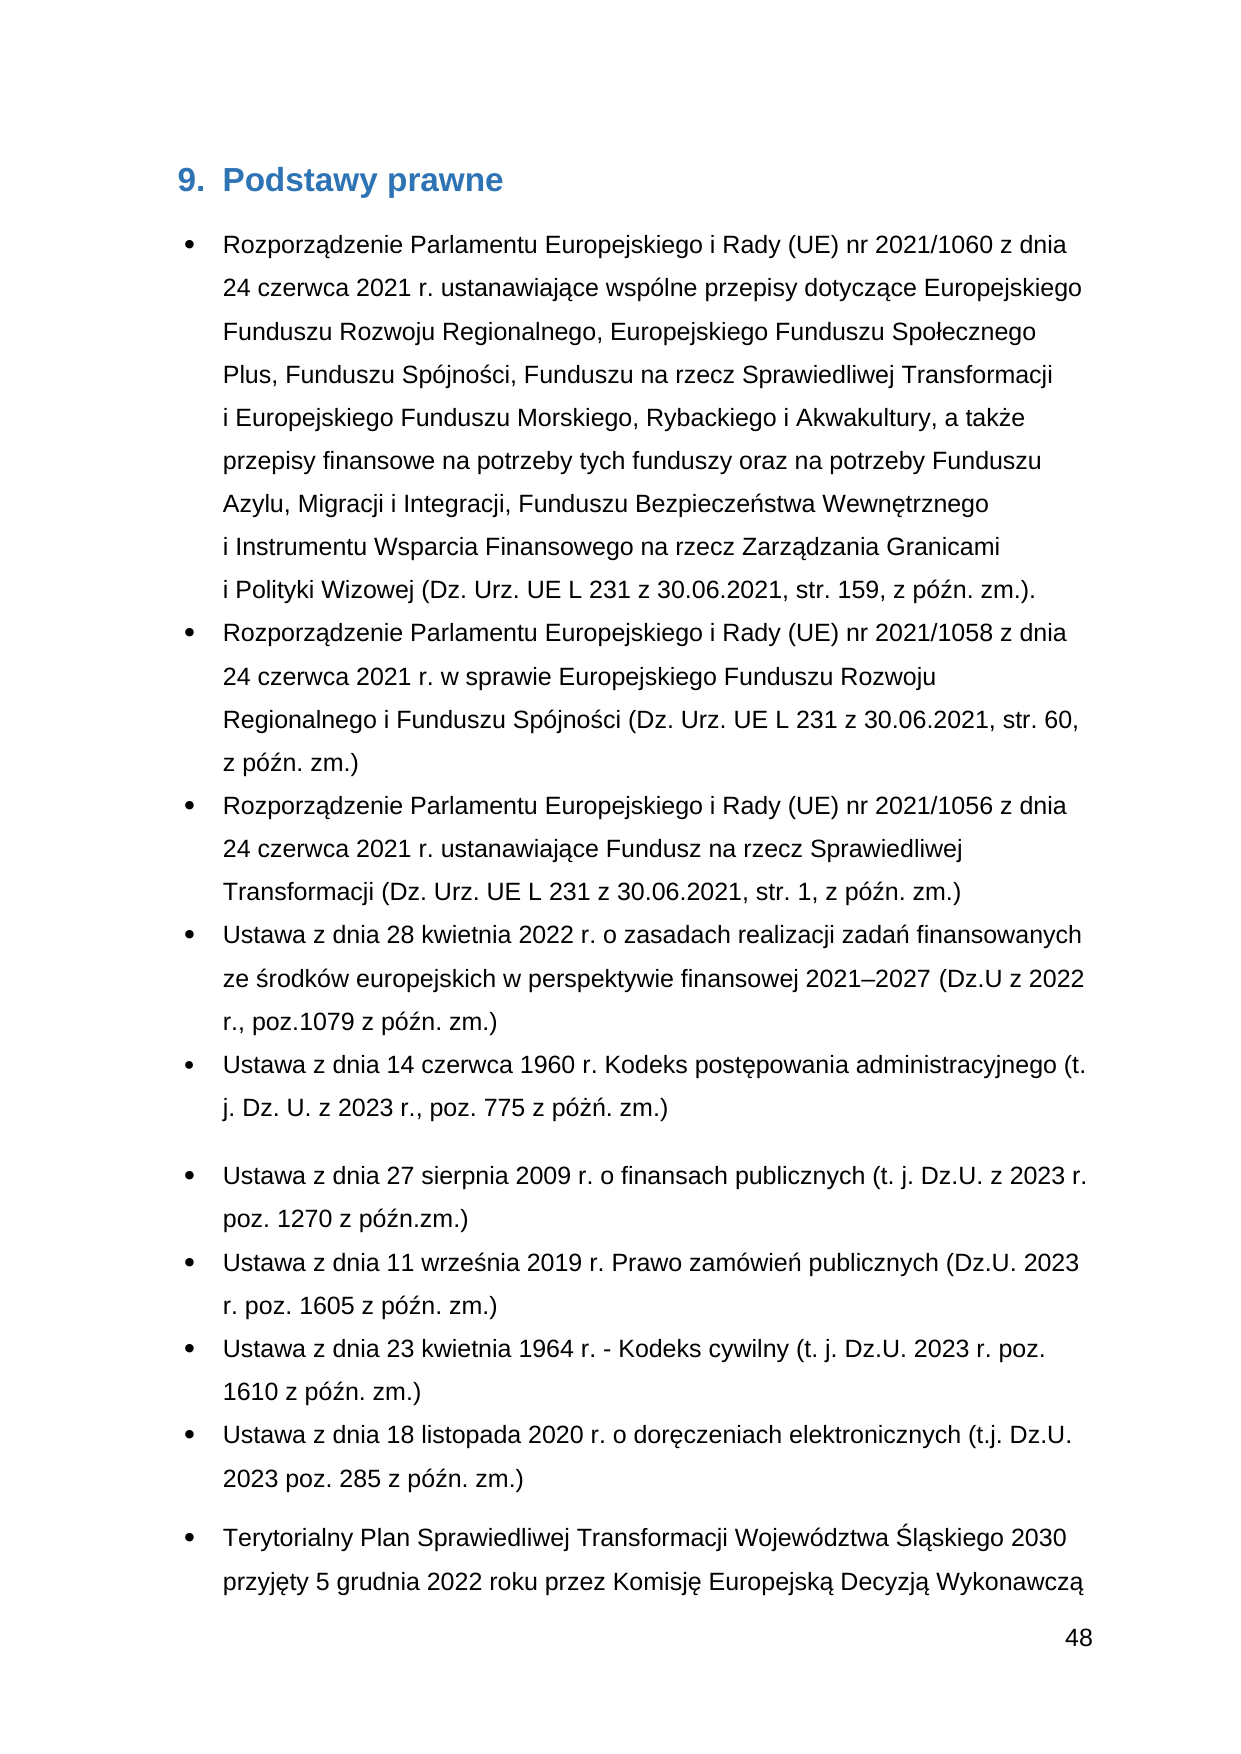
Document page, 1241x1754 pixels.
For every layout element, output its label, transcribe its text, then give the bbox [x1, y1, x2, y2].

list Rozporządzenie Parlamentu Europejskiego i Rady (UE) nr 2021/1060 z dnia 24 czerwca 2021 r. ustanawiające wspólne przepisy dotyczące Europejskiego Funduszu Rozwoju Regionalnego, Europejskiego Funduszu Społecznego Plus, Funduszu Spójności, Funduszu na rzecz Sprawiedliwej Transformacji i Europejskiego Funduszu Morskiego, Rybackiego i Akwakultury, a także przepisy finansowe na potrzeby tych funduszy oraz na potrzeby Funduszu Azylu, Migracji i Integracji, Funduszu Bezpieczeństwa Wewnętrznego i Instrumentu Wsparcia Finansowego na rzecz Zarządzania Granicami i Polityki Wizowej (Dz. Urz. UE L 231 z 30.06.2021, str. 159, z późn. zm.). [185, 230, 1093, 604]
subtitle Podstawy prawne [177, 160, 1093, 198]
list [185, 1523, 1093, 1595]
list Ustawa z dnia 27 sierpnia 2009 r. o finansach publicznych (t. j. Dz.U. z 2023 r. poz. 1270 z późn.zm.) [185, 1161, 1093, 1233]
list Rozporządzenie Parlamentu Europejskiego i Rady (UE) nr 2021/1056 z dnia 24 czerwca 2021 r. ustanawiające Fundusz na rzecz Sprawiedliwej Transformacji (Dz. Urz. UE L 231 z 30.06.2021, str. 1, z późn. zm.) [185, 791, 1093, 906]
list Ustawa z dnia 11 września 2019 r. Prawo zamówień publicznych (Dz.U. 2023 r. poz. 1605 z późn. zm.) [185, 1248, 1093, 1319]
list Ustawa z dnia 18 listopada 2020 r. o doręczeniach elektronicznych (t.j. Dz.U. 2023 poz. 285 z późn. zm.) [185, 1420, 1093, 1492]
list Ustawa z dnia 23 kwietnia 1964 r. - Kodeks cywilny (t. j. Dz.U. 2023 r. poz. 1610 z późn. zm.) [185, 1334, 1093, 1406]
list Rozporządzenie Parlamentu Europejskiego i Rady (UE) nr 2021/1058 z dnia 24 czerwca 2021 r. w sprawie Europejskiego Funduszu Rozwoju Regionalnego i Funduszu Spójności (Dz. Urz. UE L 231 z 30.06.2021, str. 60, [185, 618, 1093, 733]
list z późn. zm.) [223, 748, 1093, 777]
list Ustawa z dnia 14 czerwca 1960 r. Kodeks postępowania administracyjnego (t. j. Dz. U. z 2023 r., poz. 775 z póżń. zm.) [185, 1050, 1093, 1122]
list Ustawa z dnia 28 kwietnia 2022 r. o zasadach realizacji zadań finansowanych ze środków europejskich w perspektywie finansowej 2021–2027 (Dz.U z 2022 r., poz.1079 z późn. zm.) [185, 921, 1093, 1036]
